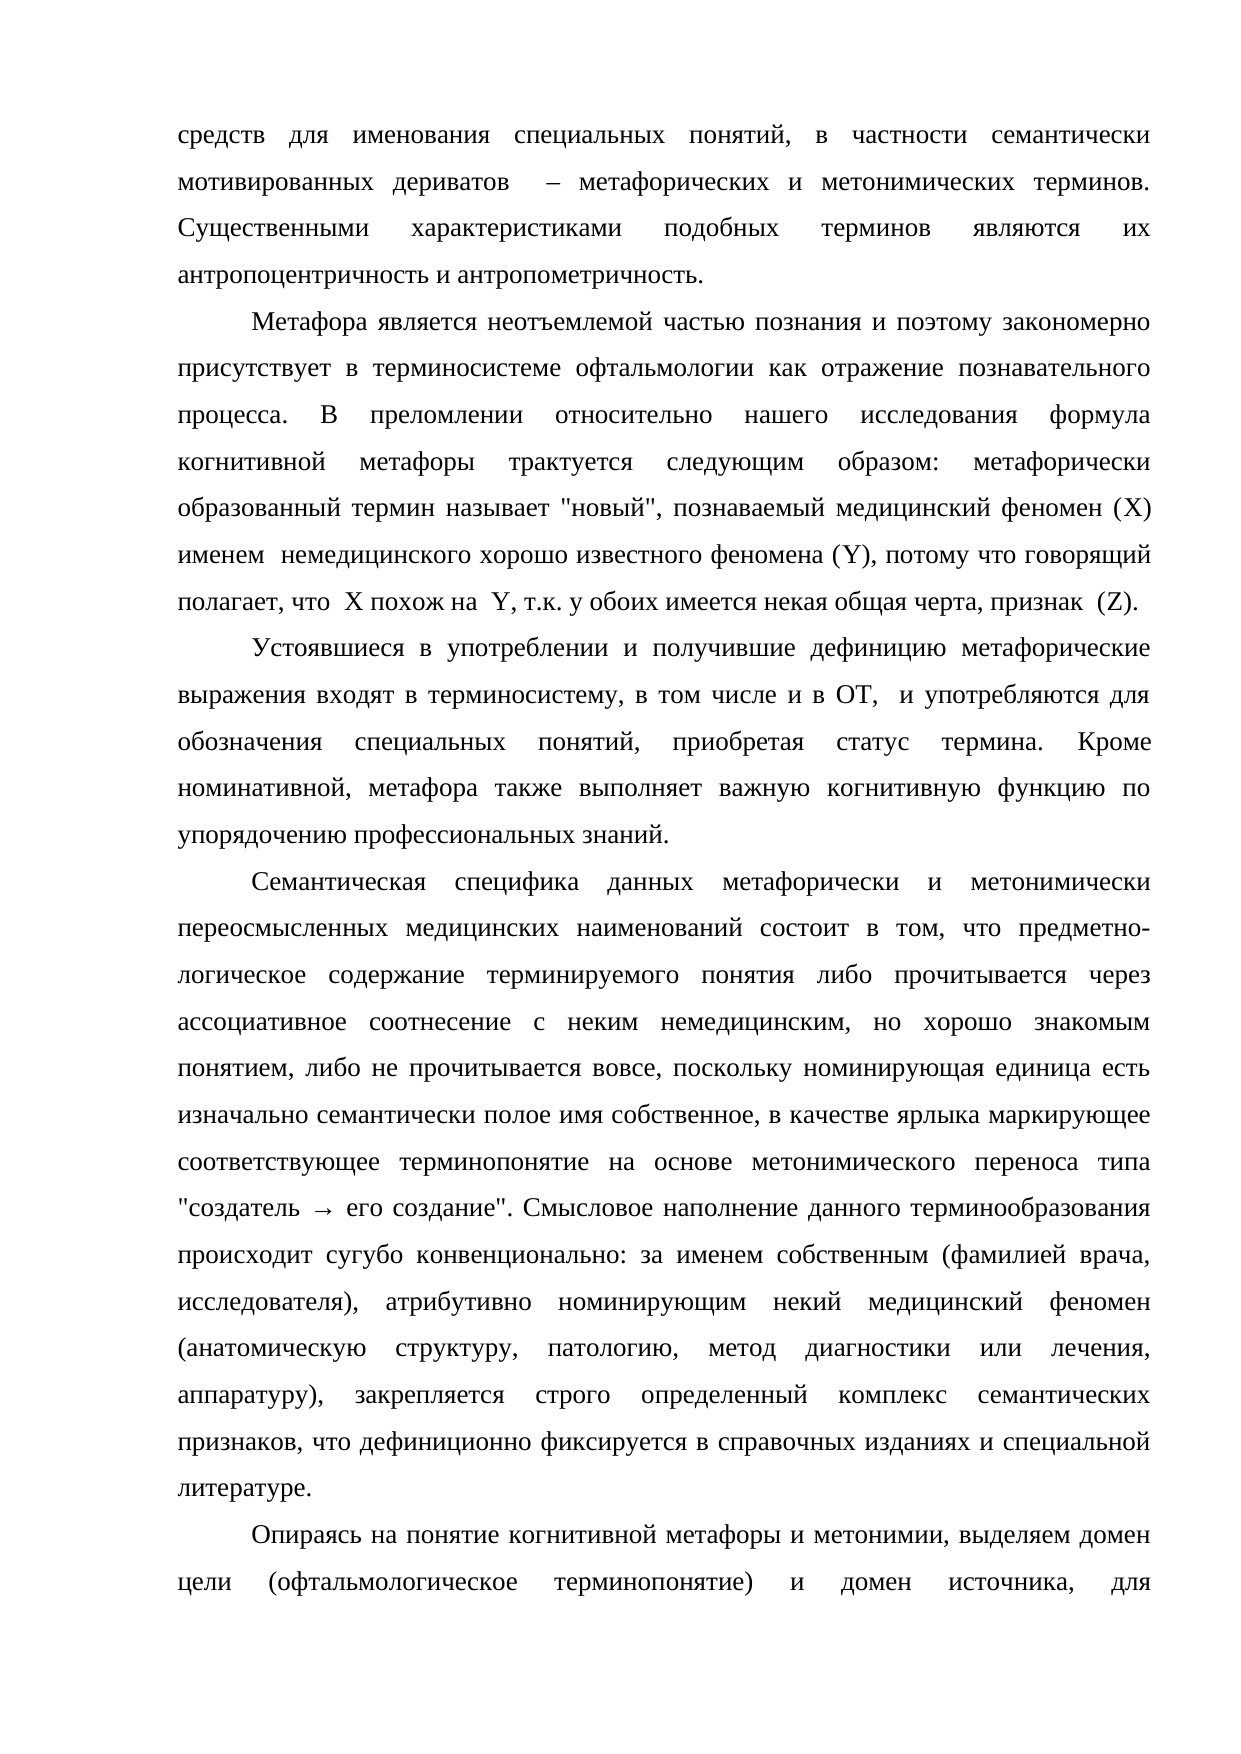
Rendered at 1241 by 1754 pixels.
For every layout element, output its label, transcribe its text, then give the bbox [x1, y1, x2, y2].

text Устоявшиеся в употреблении и получившие дефиницию метафорические выражения входят в терминосистему, в том числе и в ОТ, и употребляются для обозначения специальных понятий, приобретая статус термина. Кроме номинативной, метафора также выполняет важную когнитивную функцию по упорядочению профессиональных знаний. [177, 631, 1152, 849]
text Метафора является неотъемлемой частью познания и поэтому закономерно присутствует в терминосистеме офтальмологии как отражение познавательного процесса. В преломлении относительно нашего исследования формула когнитивной метафоры трактуется следующим образом: метафорически образованный термин называет "новый", познаваемый медицинский феномен (X) именем немедицинского хорошо известного феномена (Y), потому что говорящий полагает, что X похож на Y, т.к. у обоих имеется некая общая черта, признак (Z). [177, 305, 1152, 616]
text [177, 118, 1152, 289]
text Семантическая специфика данных метафорически и метонимически переосмысленных медицинских наименований состоит в том, что предметно-логическое содержание терминируемого понятия либо прочитывается через ассоциативное соотнесение с неким немедицинским, но хорошо знакомым понятием, либо не прочитывается вовсе, поскольку номинирующая единица есть изначально семантически полое имя собственное, в качестве ярлыка маркирующее соответствующее терминопонятие на основе метонимического переноса типа "создатель → его создание". Смысловое наполнение данного терминообразования происходит сугубо конвенционально: за именем собственным (фамилией врача, исследователя), атрибутивно номинирующим некий медицинский феномен (анатомическую структуру, патологию, метод диагностики или лечения, аппаратуру), закрепляется строго определенный комплекс семантических признаков, что дефиниционно фиксируется в справочных изданиях и специальной литературе. [177, 865, 1152, 1503]
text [177, 1518, 1152, 1596]
